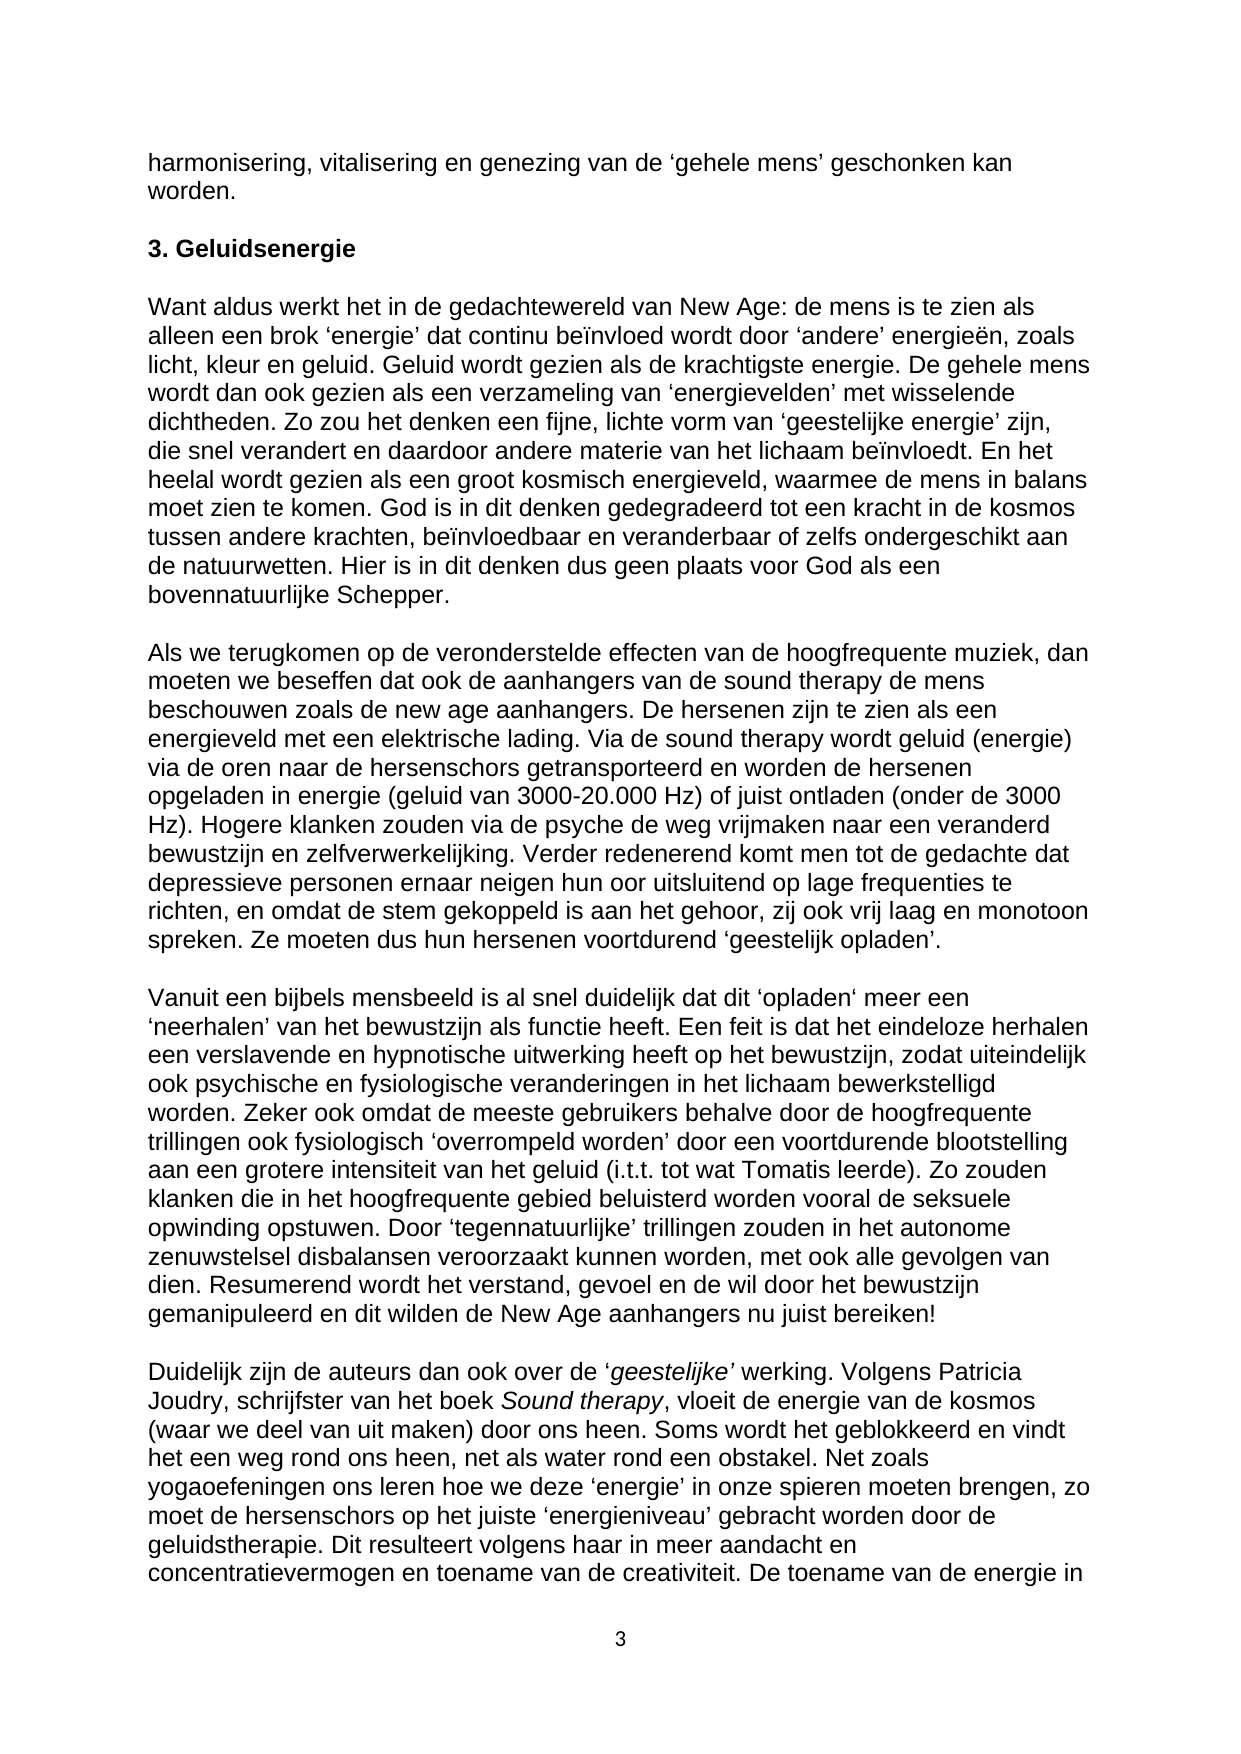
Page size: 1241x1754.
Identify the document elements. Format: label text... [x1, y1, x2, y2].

text Vanuit een bijbels mensbeeld is al snel duidelijk dat dit ‘opladen‘ meer een ‘neerhalen’ van het bewustzijn als functie heeft. Een feit is dat het eindeloze herhalen een verslavende en hypnotische uitwerking heeft op het bewustzijn, zodat uiteindelijk ook psychische en fysiologische veranderingen in het lichaam bewerkstelligd worden. Zeker ook omdat de meeste gebruikers behalve door de hoogfrequente trillingen ook fysiologisch ‘overrompeld worden’ door een voortdurende blootstelling aan een grotere intensiteit van het geluid (i.t.t. tot wat Tomatis leerde). Zo zouden klanken die in het hoogfrequente gebied beluisterd worden vooral de seksuele opwinding opstuwen. Door ‘tegennatuurlijke’ trillingen zouden in het autonome zenuwstelsel disbalansen veroorzaakt kunnen worden, met ook alle gevolgen van dien. Resumerend wordt het verstand, gevoel en de wil door het bewustzijn gemanipuleerd en dit wilden de New Age aanhangers nu juist bereiken! [148, 983, 1093, 1328]
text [148, 1357, 1093, 1587]
subtitle 3. Geluidsenergie [148, 234, 1093, 263]
text Want aldus werkt het in de gedachtewereld van New Age: de mens is te zien als alleen een brok ‘energie’ dat continu beïnvloed wordt door ‘andere’ energieën, zoals licht, kleur en geluid. Geluid wordt gezien als de krachtigste energie. De gehele mens wordt dan ook gezien als een verzameling van ‘energievelden’ met wisselende dichtheden. Zo zou het denken een fijne, lichte vorm van ‘geestelijke energie’ zijn, die snel verandert en daardoor andere materie van het lichaam beïnvloedt. En het heelal wordt gezien als een groot kosmisch energieveld, waarmee de mens in balans moet zien te komen. God is in dit denken gedegradeerd tot een kracht in de kosmos tussen andere krachten, beïnvloedbaar en veranderbaar of zelfs ondergeschikt aan de natuurwetten. Hier is in dit denken dus geen plaats voor God als een bovennatuurlijke Schepper. [148, 292, 1093, 608]
text Als we terugkomen op de veronderstelde effecten van de hoogfrequente muziek, dan moeten we beseffen dat ook de aanhangers van de sound therapy de mens beschouwen zoals de new age aanhangers. De hersenen zijn te zien als een energieveld met een elektrische lading. Via de sound therapy wordt geluid (energie) via de oren naar de hersenschors getransporteerd en worden de hersenen opgeladen in energie (geluid van 3000-20.000 Hz) of juist ontladen (onder de 3000 Hz). Hogere klanken zouden via de psyche de weg vrijmaken naar een veranderd bewustzijn en zelfverwerkelijking. Verder redenerend komt men tot de gedachte dat depressieve personen ernaar neigen hun oor uitsluitend op lage frequenties te richten, en omdat de stem gekoppeld is aan het gehoor, zij ook vrij laag en monotoon spreken. Ze moeten dus hun hersenen voortdurend ‘geestelijk opladen’. [148, 638, 1093, 954]
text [148, 148, 1093, 205]
